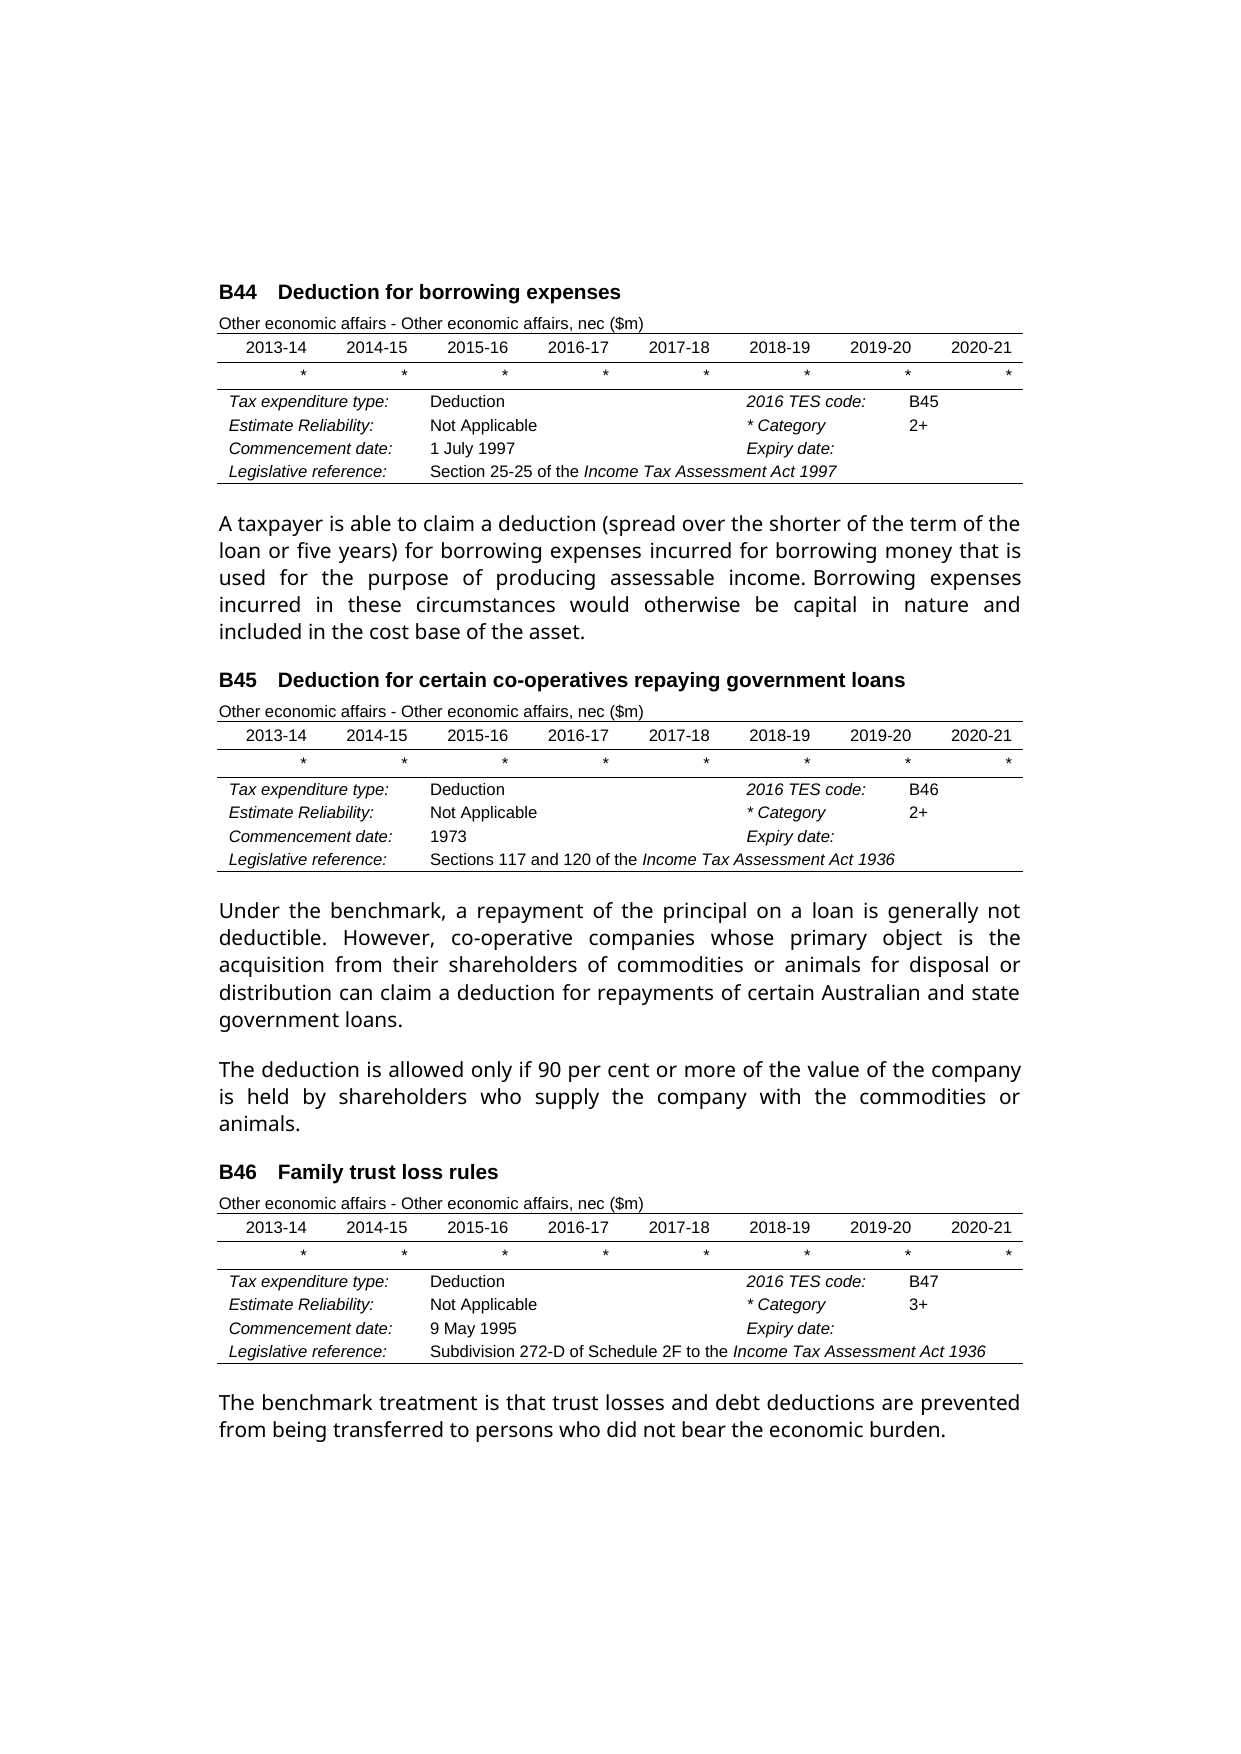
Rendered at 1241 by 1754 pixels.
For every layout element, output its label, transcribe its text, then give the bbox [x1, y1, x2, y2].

subtitle Other economic affairs - Other economic affairs, nec ($m) [218, 1194, 1022, 1213]
subtitle B45 Deduction for certain co-operatives repaying government loans [218, 668, 1022, 692]
subtitle Other economic affairs - Other economic affairs, nec ($m) [218, 702, 1022, 721]
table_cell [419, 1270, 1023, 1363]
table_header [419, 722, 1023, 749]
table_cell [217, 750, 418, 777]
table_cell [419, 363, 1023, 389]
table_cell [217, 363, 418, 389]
subtitle B44 Deduction for borrowing expenses [218, 280, 1022, 304]
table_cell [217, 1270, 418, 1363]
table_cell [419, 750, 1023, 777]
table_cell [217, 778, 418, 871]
text A taxpayer is able to claim a deduction (spread over the shorter of the term of the loan or five years) for borrowing expenses incurred for borrowing money that is used for the purpose of producing assessable income. Borrowing expenses incurred in these circumstances would otherwise be capital in nature and included in the cost base of the asset. [218, 509, 1022, 645]
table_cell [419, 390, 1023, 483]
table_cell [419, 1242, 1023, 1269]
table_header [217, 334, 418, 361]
text Under the benchmark, a repayment of the principal on a loan is generally not deductible. However, co-operative companies whose primary object is the acquisition from their shareholders of commodities or animals for disposal or distribution can claim a deduction for repayments of certain Australian and state government loans. [218, 897, 1022, 1032]
subtitle B46 Family trust loss rules [218, 1159, 1022, 1183]
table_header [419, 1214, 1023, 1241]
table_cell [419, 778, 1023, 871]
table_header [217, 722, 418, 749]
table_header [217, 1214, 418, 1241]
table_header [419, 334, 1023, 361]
subtitle Other economic affairs - Other economic affairs, nec ($m) [218, 314, 1022, 333]
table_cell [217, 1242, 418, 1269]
text The deduction is allowed only if 90 per cent or more of the value of the company is held by shareholders who supply the company with the commodities or animals. [218, 1055, 1022, 1137]
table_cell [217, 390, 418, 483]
text The benchmark treatment is that trust losses and debt deductions are prevented from being transferred to persons who did not bear the economic burden. [218, 1389, 1022, 1443]
